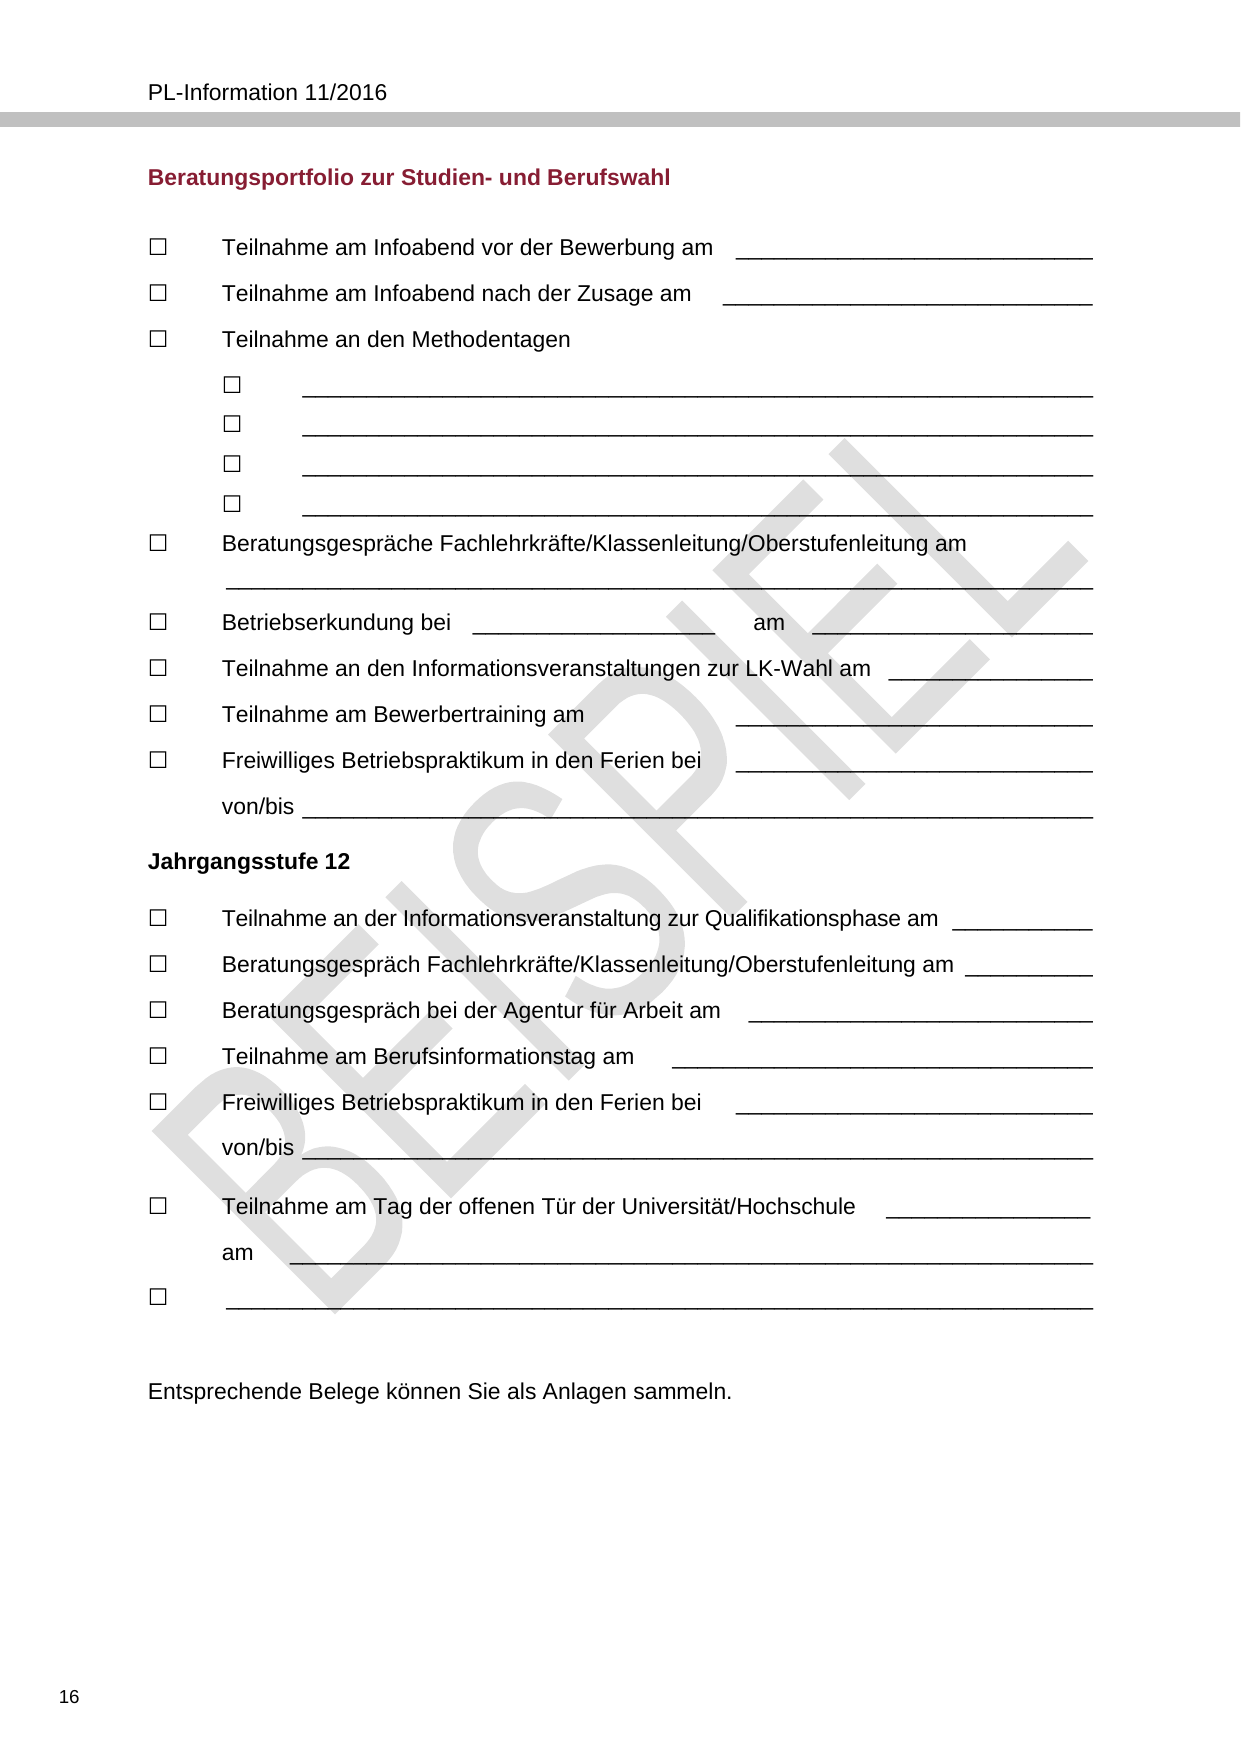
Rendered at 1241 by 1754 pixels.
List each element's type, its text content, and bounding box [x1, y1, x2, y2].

text Teilnahme am Bewerbertraining am ____________________________ [148, 696, 1092, 729]
text Beratungsportfolio zur Studien- und Berufswahl [148, 162, 1092, 192]
text am _______________________________________________________________ [148, 1233, 1092, 1267]
text Beratungsgespräch Fachlehrkräfte/Klassenleitung/Oberstufenleitung am __________ [148, 946, 1092, 979]
text von/bis ______________________________________________________________ [148, 787, 1092, 821]
text Freiwilliges Betriebspraktikum in den Ferien bei ____________________________ [148, 742, 1092, 775]
text ______________________________________________________________ [148, 406, 1092, 439]
text von/bis ______________________________________________________________ [148, 1129, 1092, 1162]
text Teilnahme an den Informationsveranstaltungen zur LK-Wahl am ________________ [148, 650, 1092, 683]
text Betriebserkundung bei ___________________ am ______________________ [148, 604, 1092, 637]
text ______________________________________________________________ [148, 367, 1092, 400]
text Beratungsgespräche Fachlehrkräfte/Klassenleitung/Oberstufenleitung am ____________________________________________________________________ [148, 525, 1092, 592]
text Freiwilliges Betriebspraktikum in den Ferien bei ____________________________ [148, 1083, 1092, 1117]
text Teilnahme an der Informationsveranstaltung zur Qualifikationsphase am ___________ [148, 900, 1092, 933]
text ____________________________________________________________________ [148, 1279, 1092, 1312]
text Jahrgangsstufe 12 [148, 846, 1092, 875]
text ______________________________________________________________ [148, 485, 1092, 519]
text Teilnahme am Berufsinformationstag am _________________________________ [148, 1037, 1092, 1071]
text Beratungsgespräch bei der Agentur für Arbeit am ___________________________ [148, 992, 1092, 1025]
text Entsprechende Belege können Sie als Anlagen sammeln. [148, 1378, 1092, 1404]
text Teilnahme am Infoabend vor der Bewerbung am ____________________________ [148, 229, 1092, 262]
text ______________________________________________________________ [148, 446, 1092, 479]
text Teilnahme am Tag der offenen Tür der Universität/Hochschule ________________ [148, 1187, 1092, 1221]
text Teilnahme am Infoabend nach der Zusage am _____________________________ [148, 275, 1092, 308]
text Teilnahme an den Methodentagen [148, 321, 1092, 354]
